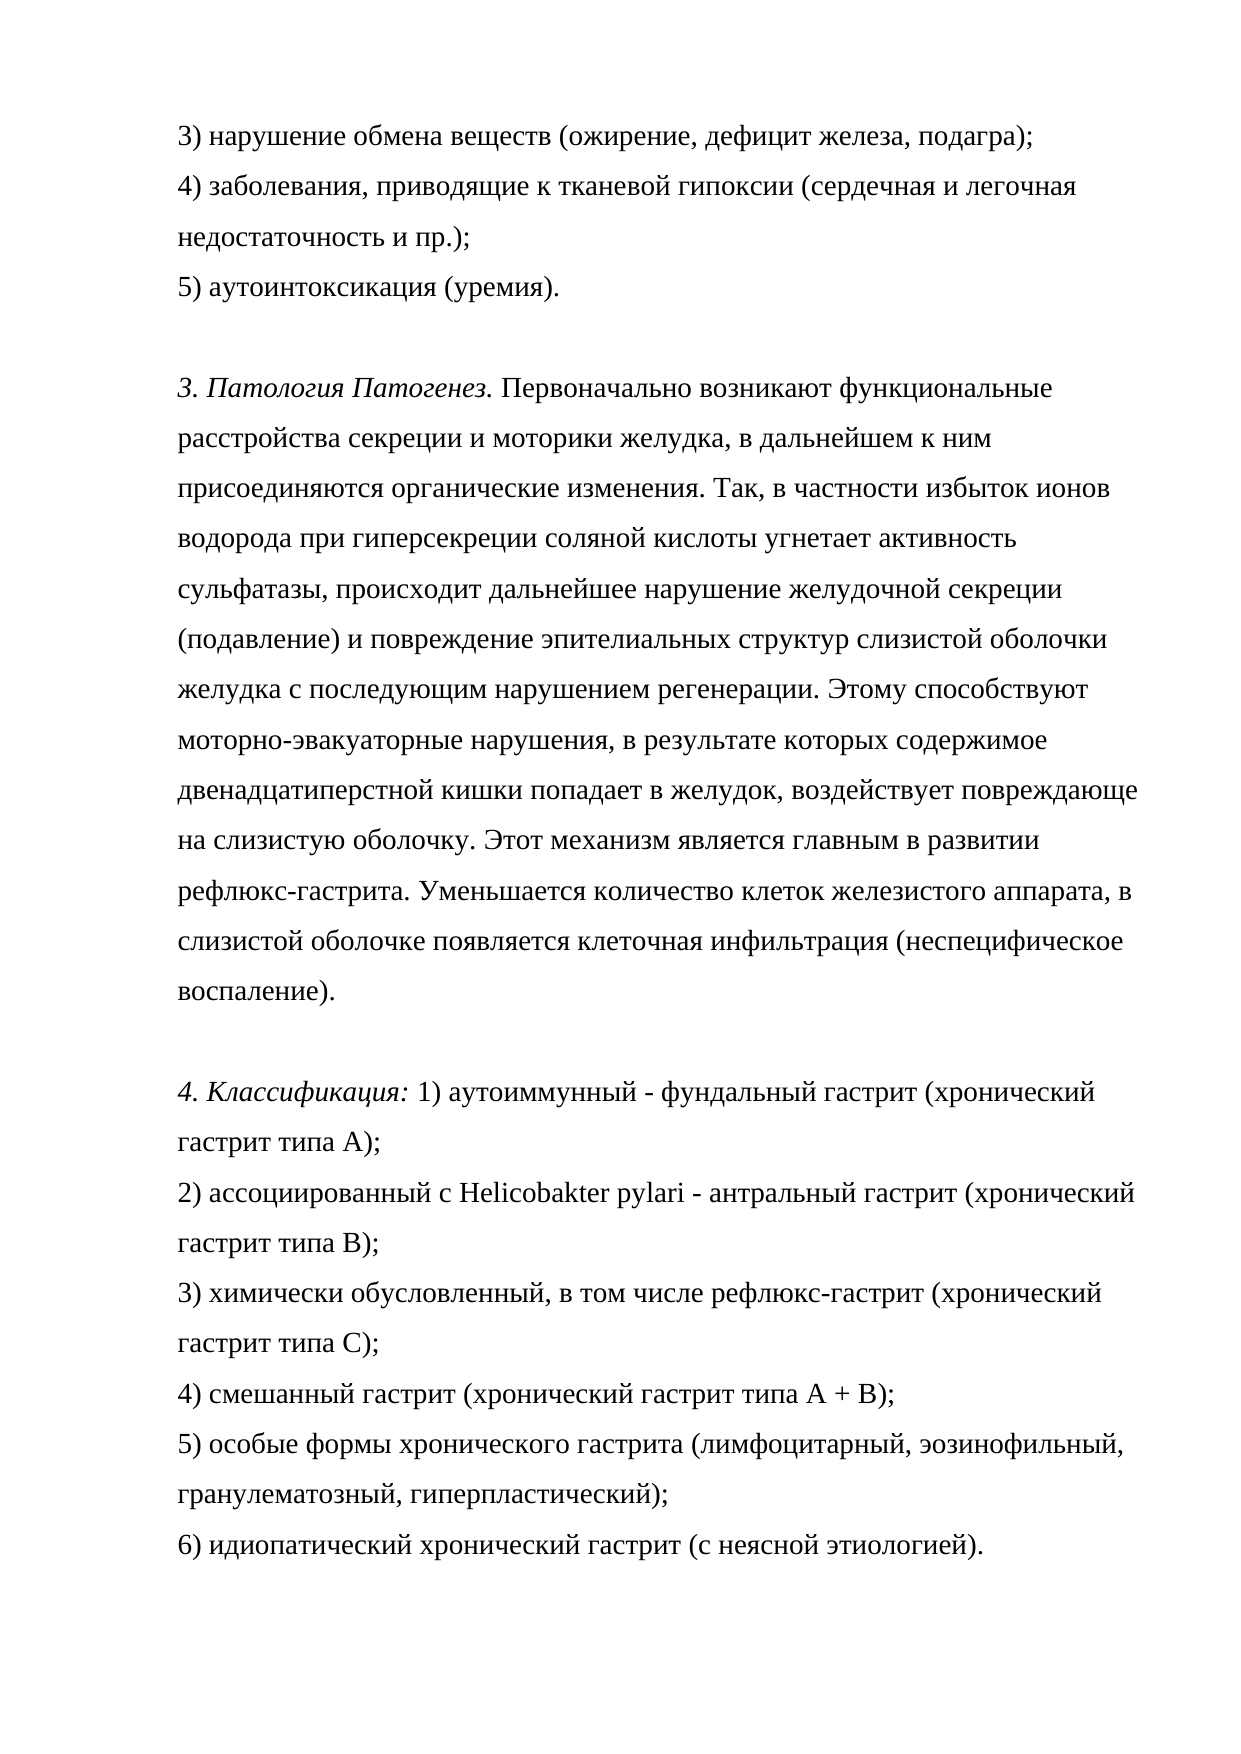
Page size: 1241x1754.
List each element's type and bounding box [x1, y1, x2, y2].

text [177, 118, 1152, 1611]
